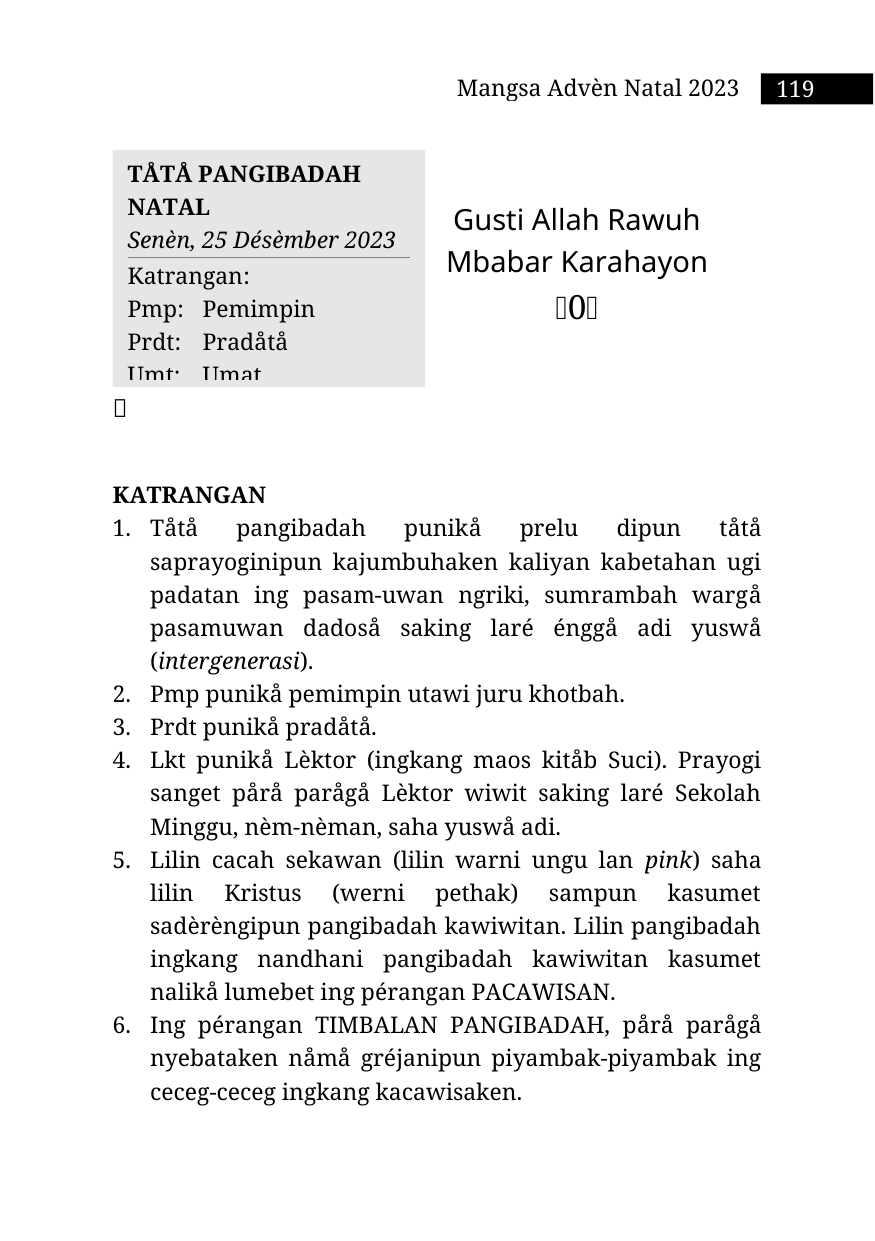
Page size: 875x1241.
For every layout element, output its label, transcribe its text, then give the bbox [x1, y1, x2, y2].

list Lkt punikå Lèktor (ingkang maos kitåb Suci). Prayogi sanget pårå parågå Lèktor wiwit saking laré Sekolah Minggu, nèm-nèman, saha yuswå adi. [112, 744, 762, 842]
list Pmp punikå pemimpin utawi juru khotbah. [112, 678, 762, 709]
list Ing pérangan TIMBALAN PANGIBADAH, pårå parågå nyebataken nåmå gréjanipun piyambak-piyambak ing ceceg-ceceg ingkang kacawisaken. [112, 1009, 762, 1107]
text  [112, 150, 762, 424]
list Tåtå pangibadah punikå prelu dipun tåtå saprayoginipun kajumbuhaken kaliyan kabetahan ugi padatan ing pasam-uwan ngriki, sumrambah wargå pasamuwan dadoså saking laré énggå adi yuswå (intergenerasi). [112, 512, 762, 676]
list Prdt punikå pradåtå. [112, 711, 762, 742]
text KATRANGAN [112, 479, 762, 510]
list Lilin cacah sekawan (lilin warni ungu lan pink) saha lilin Kristus (werni pethak) sampun kasumet sadèrèngipun pangibadah kawiwitan. Lilin pangibadah ingkang nandhani pangibadah kawiwitan kasumet nalikå lumebet ing pérangan PACAWISAN. [112, 843, 762, 1007]
